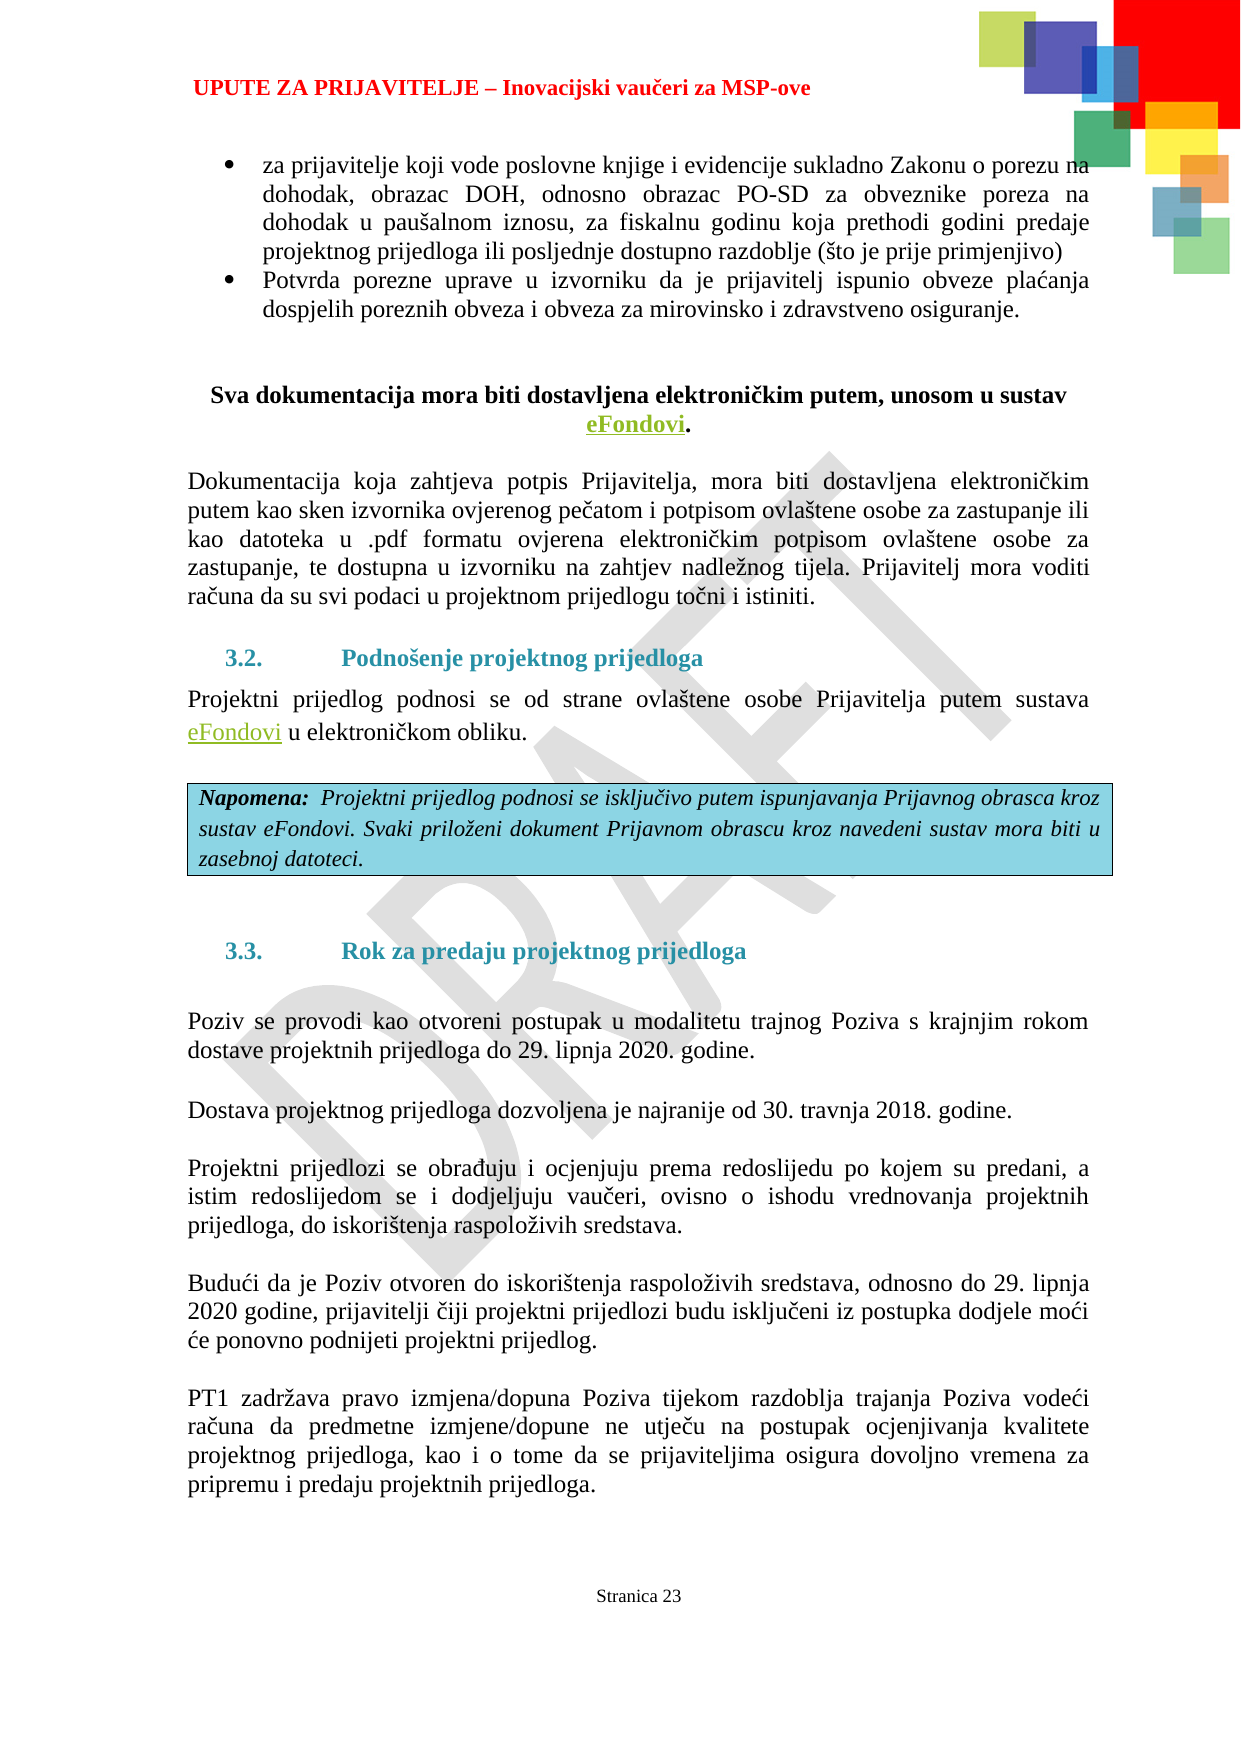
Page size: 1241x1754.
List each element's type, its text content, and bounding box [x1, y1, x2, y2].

picture [876, 0, 1241, 291]
text Budući da je Poziv otvoren do iskorištenja raspoloživih sredstava, odnosno do 29. lipnja 2020 godine, prijavitelji čiji projektni prijedlozi budu isključeni iz postupka dodjele moći će ponovno podnijeti projektni prijedlog. [187, 1268, 1090, 1354]
text PT1 zadržava pravo izmjena/dopuna Poziva tijekom razdoblja trajanja Poziva vodeći računa da predmetne izmjene/dopune ne utječu na postupak ocjenjivanja kvalitete projektnog prijedloga, kao i o tome da se prijaviteljima osigura dovoljno vremena za pripremu i predaju projektnih prijedloga. [187, 1383, 1090, 1498]
text Dostava projektnog prijedloga dozvoljena je najranije od 30. travnja 2018. godine. [187, 1095, 1090, 1124]
text Poziv se provodi kao otvoreni postupak u modalitetu trajnog Poziva s krajnjim rokom dostave projektnih prijedloga do 29. lipnja 2020. godine. [187, 1006, 1090, 1064]
list za prijavitelje koji vode poslovne knjige i evidencije sukladno Zakonu o porezu na dohodak, obrazac DOH, odnosno obrazac PO-SD za obveznike poreza na dohodak u paušalnom iznosu, za fiskalnu godinu koja prethodi godini predaje projektnog prijedloga ili posljednje dostupno razdoblje (što je prije primjenjivo) [225, 150, 1090, 265]
text Sva dokumentacija mora biti dostavljena elektroničkim putem, unosom u sustav eFondovi. [187, 380, 1090, 437]
table_header Napomena: Projektni prijedlog podnosi se isključivo putem ispunjavanja Prijavnog obrasca kroz sustav eFondovi. Svaki priloženi dokument Prijavnom obrascu kroz navedeni sustav mora biti u zasebnoj datoteci. [188, 784, 1112, 875]
text Projektni prijedlozi se obrađuju i ocjenjuju prema redoslijedu po kojem su predani, a istim redoslijedom se i dodjeljuju vaučeri, ovisno o ishodu vrednovanja projektnih prijedloga, do iskorištenja raspoloživih sredstava. [187, 1153, 1090, 1239]
text Projektni prijedlog podnosi se od strane ovlaštene osobe Prijavitelja putem sustava eFondovi u elektroničkom obliku. [187, 684, 1090, 746]
list Potvrda porezne uprave u izvorniku da je prijavitelj ispunio obveze plaćanja dospjelih poreznih obveza i obveza za mirovinsko i zdravstveno osiguranje. [225, 265, 1090, 322]
subtitle Rok za predaju projektnog prijedloga [225, 936, 1090, 965]
text Dokumentacija koja zahtjeva potpis Prijavitelja, mora biti dostavljena elektroničkim putem kao sken izvornika ovjerenog pečatom i potpisom ovlaštene osobe za zastupanje ili kao datoteka u .pdf formatu ovjerena elektroničkim potpisom ovlaštene osobe za zastupanje, te dostupna u izvorniku na zahtjev nadležnog tijela. Prijavitelj mora voditi računa da su svi podaci u projektnom prijedlogu točni i istiniti. [187, 466, 1090, 610]
subtitle Podnošenje projektnog prijedloga [225, 643, 1090, 672]
